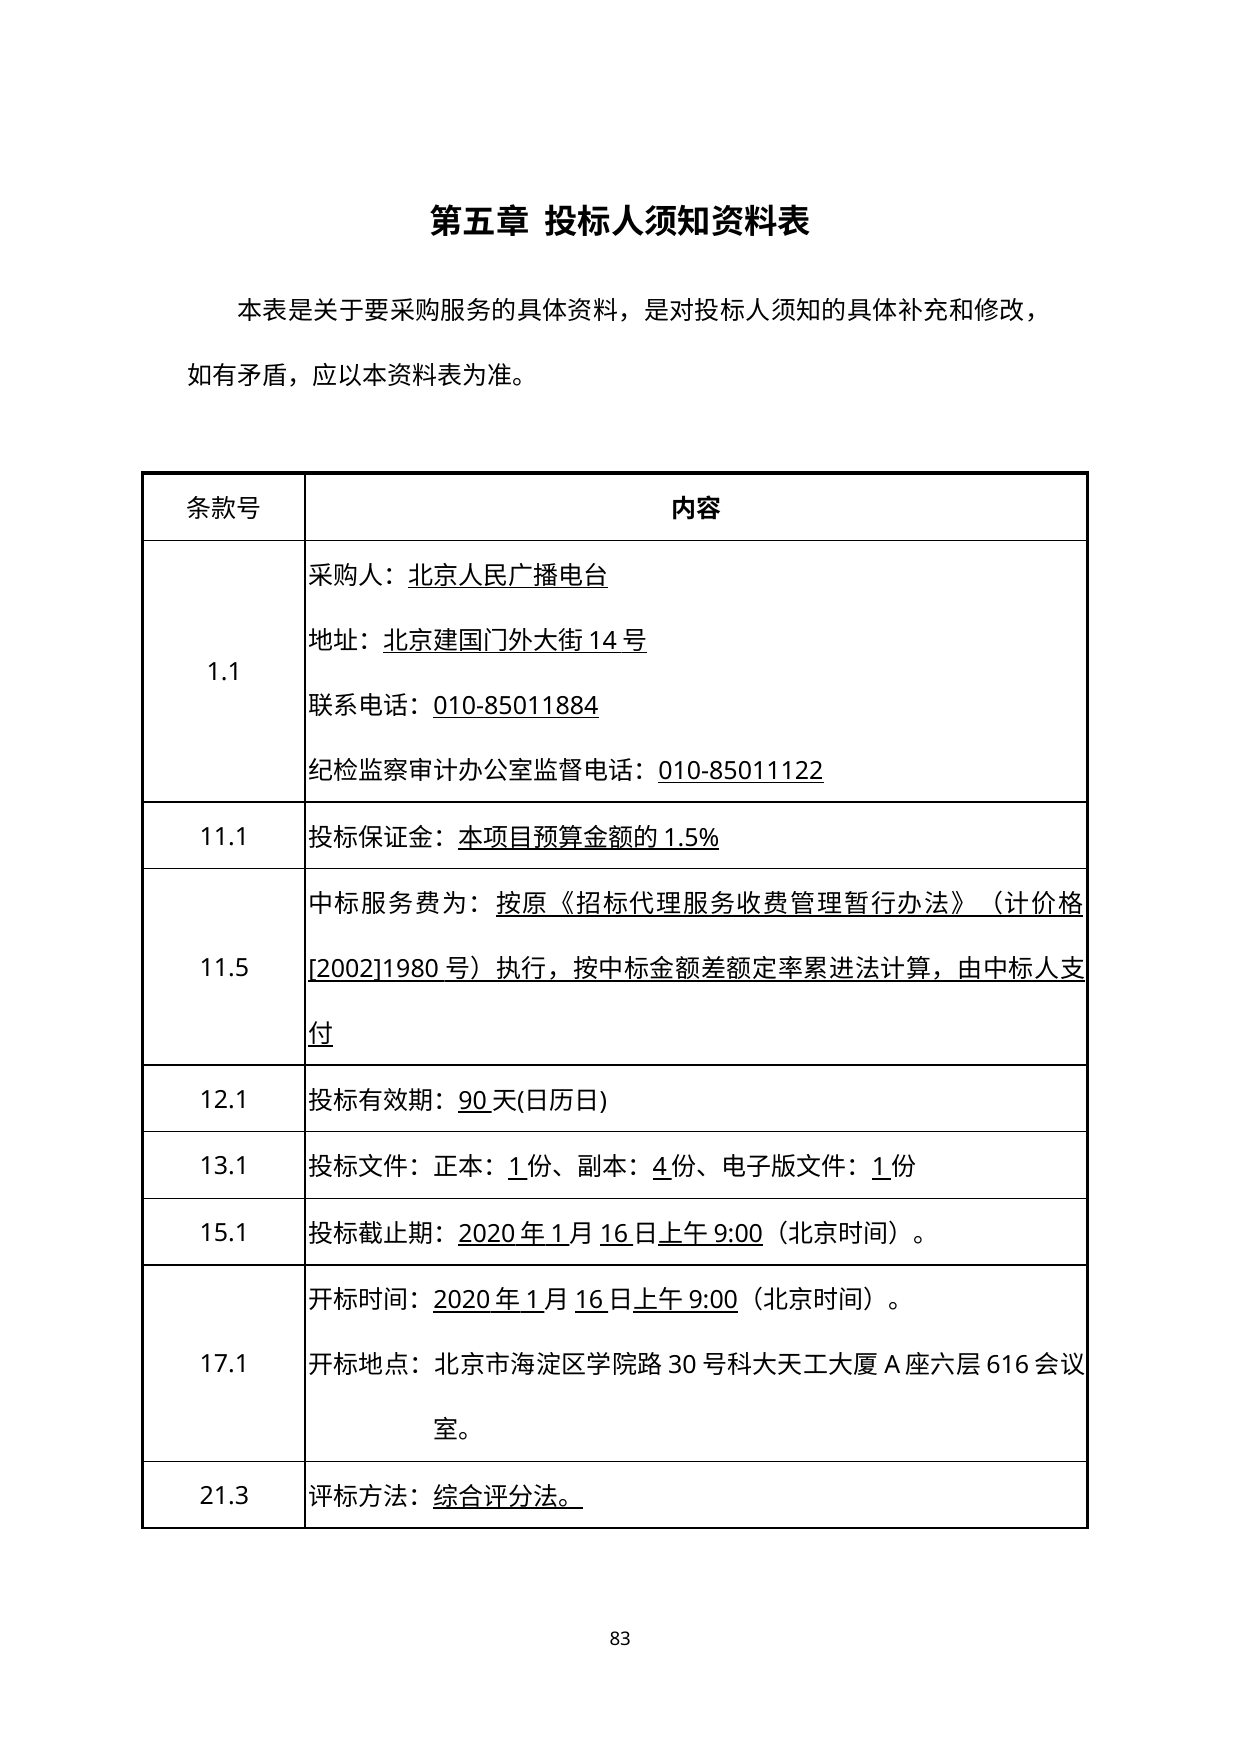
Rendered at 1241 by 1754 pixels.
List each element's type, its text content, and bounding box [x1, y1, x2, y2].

table_cell 投标截止期：2020年1月16日上午9:00（北京时间）。 [306, 1199, 1086, 1264]
table_cell 17.1 [144, 1266, 304, 1461]
table_cell 开标时间：2020年1月16日上午9:00（北京时间）。 开标地点：北京市海淀区学院路30号科大天工大厦A座六层616会议室。 [306, 1266, 1086, 1461]
table_cell 13.1 [144, 1132, 304, 1197]
table_cell 采购人：北京人民广播电台 地址：北京建国门外大街14号 联系电话：010-85011884 纪检监察审计办公室监督电话：010-85011122 [306, 541, 1086, 801]
table_header 内容 [306, 475, 1086, 539]
text 本表是关于要采购服务的具体资料，是对投标人须知的具体补充和修改，如有矛盾，应以本资料表为准。 [187, 276, 1053, 406]
table_cell 投标文件：正本：1份、副本：4份、电子版文件：1份 [306, 1132, 1086, 1197]
table_cell 15.1 [144, 1199, 304, 1264]
table_cell 1.1 [144, 541, 304, 801]
table_cell 中标服务费为：按原《招标代理服务收费管理暂行办法》（计价格[2002]1980号）执行，按中标金额差额定率累进法计算，由中标人支付 [306, 869, 1086, 1064]
table_header 条款号 [144, 475, 304, 539]
table_cell 21.3 [144, 1462, 304, 1527]
table_cell 11.5 [144, 869, 304, 1064]
table_cell 投标有效期：90天(日历日) [306, 1066, 1086, 1131]
table_cell 11.1 [144, 803, 304, 868]
subtitle 第五章 投标人须知资料表 [187, 187, 1053, 252]
table_cell 评标方法：综合评分法。 [306, 1462, 1086, 1527]
table_cell 12.1 [144, 1066, 304, 1131]
table_cell 投标保证金：本项目预算金额的1.5% [306, 803, 1086, 868]
